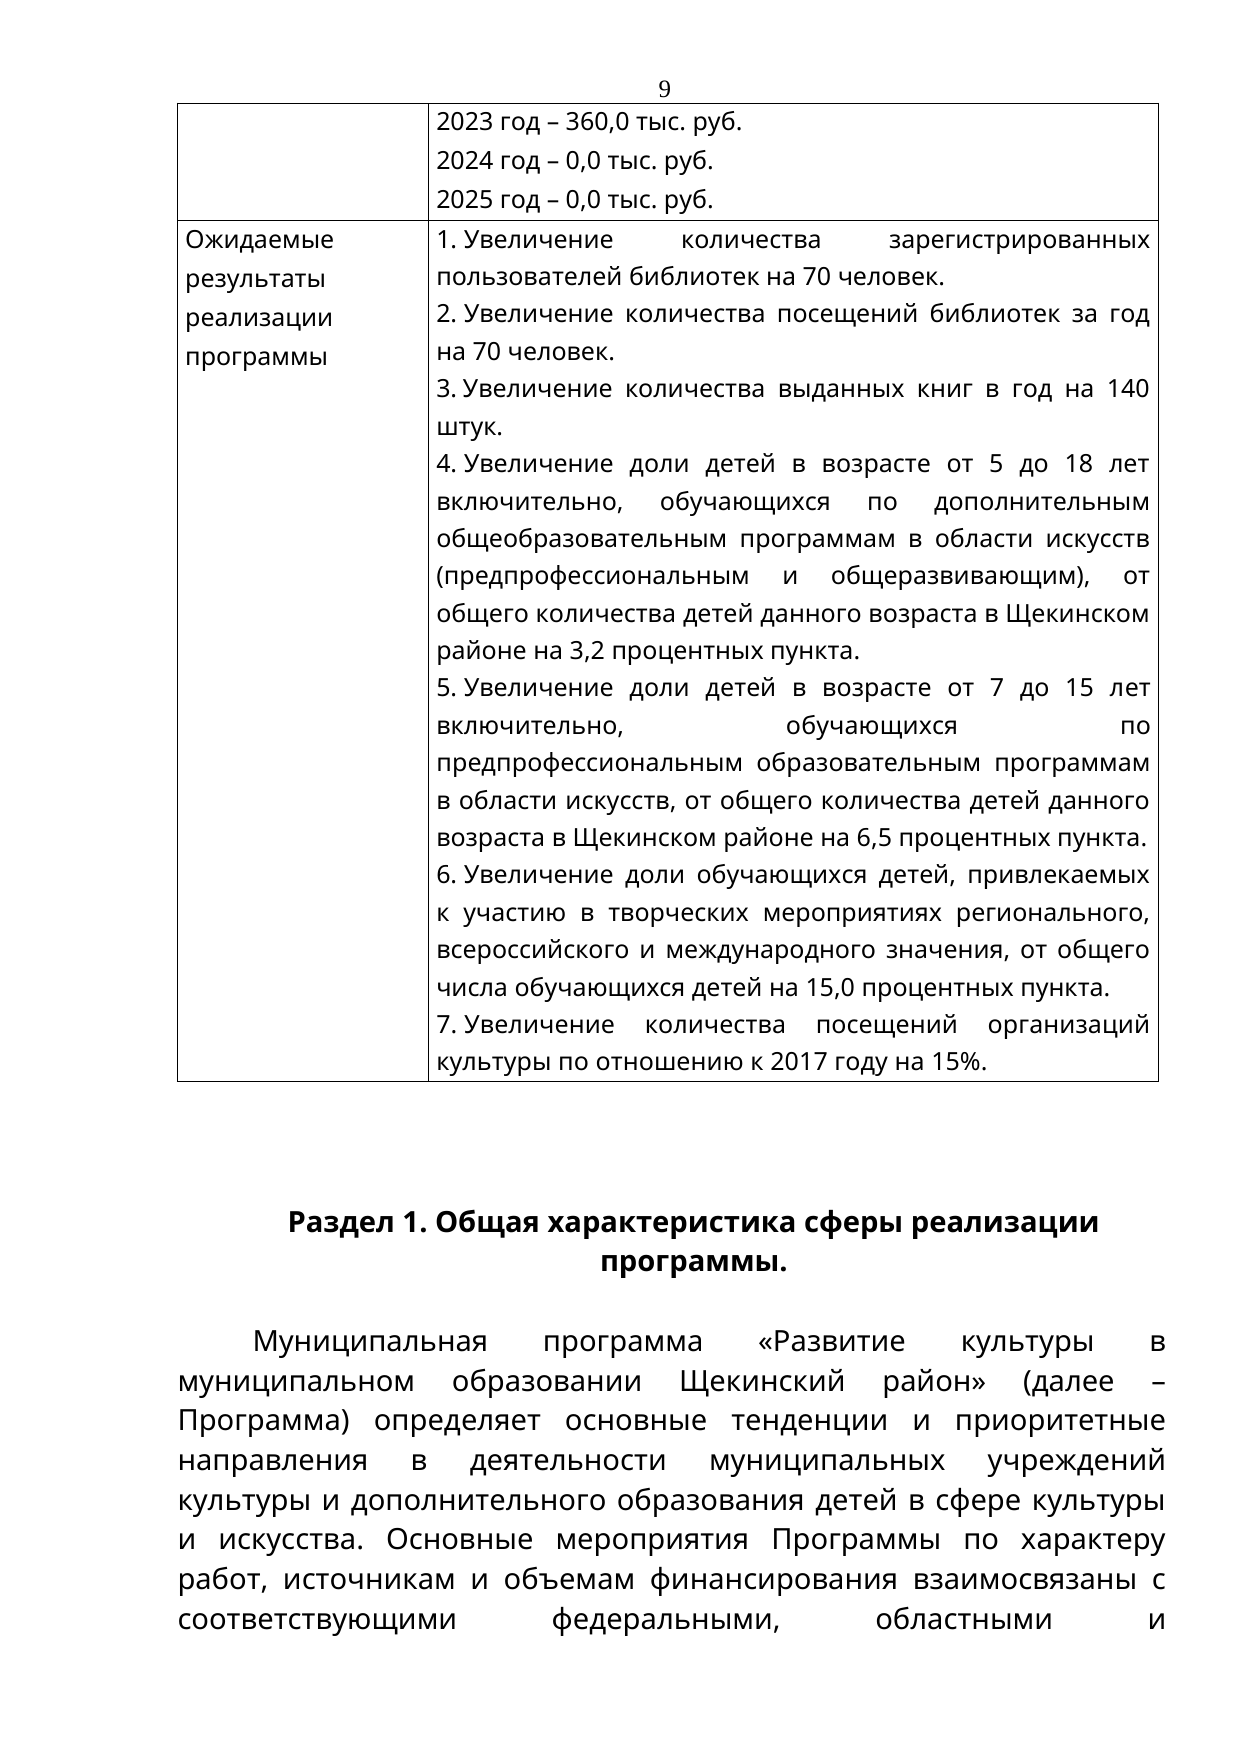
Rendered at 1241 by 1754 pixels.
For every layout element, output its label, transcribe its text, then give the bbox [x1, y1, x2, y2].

table_cell 1. Увеличение количества зарегистрированных пользователей библиотек на 70 человек. 2. Увеличение количества посещений библиотек за год на 70 человек. 3. Увеличение количества выданных книг в год на 140 штук. 4. Увеличение доли детей в возрасте от 5 до 18 лет включительно, обучающихся по дополнительным общеобразовательным программам в области искусств (предпрофессиональным и общеразвивающим), от общего количества детей данного возраста в Щекинском районе на 3,2 процентных пункта. 5. Увеличение доли детей в возрасте от 7 до 15 лет включительно, обучающихся по предпрофессиональным образовательным программам в области искусств, от общего количества детей данного возраста в Щекинском районе на 6,5 процентных пункта. 6. Увеличение доли обучающихся детей, привлекаемых к участию в творческих мероприятиях регионального, всероссийского и международного значения, от общего числа обучающихся детей на 15,0 процентных пункта. 7. Увеличение количества посещений организаций культуры по отношению к 2017 году на 15%. [429, 221, 1158, 1081]
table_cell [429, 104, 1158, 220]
table_cell Ожидаемые результаты реализации программы [178, 221, 428, 1081]
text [177, 1320, 1167, 1638]
list Раздел 1. Общая характеристика сферы реализации программы. [221, 1201, 1167, 1280]
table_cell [178, 104, 428, 220]
